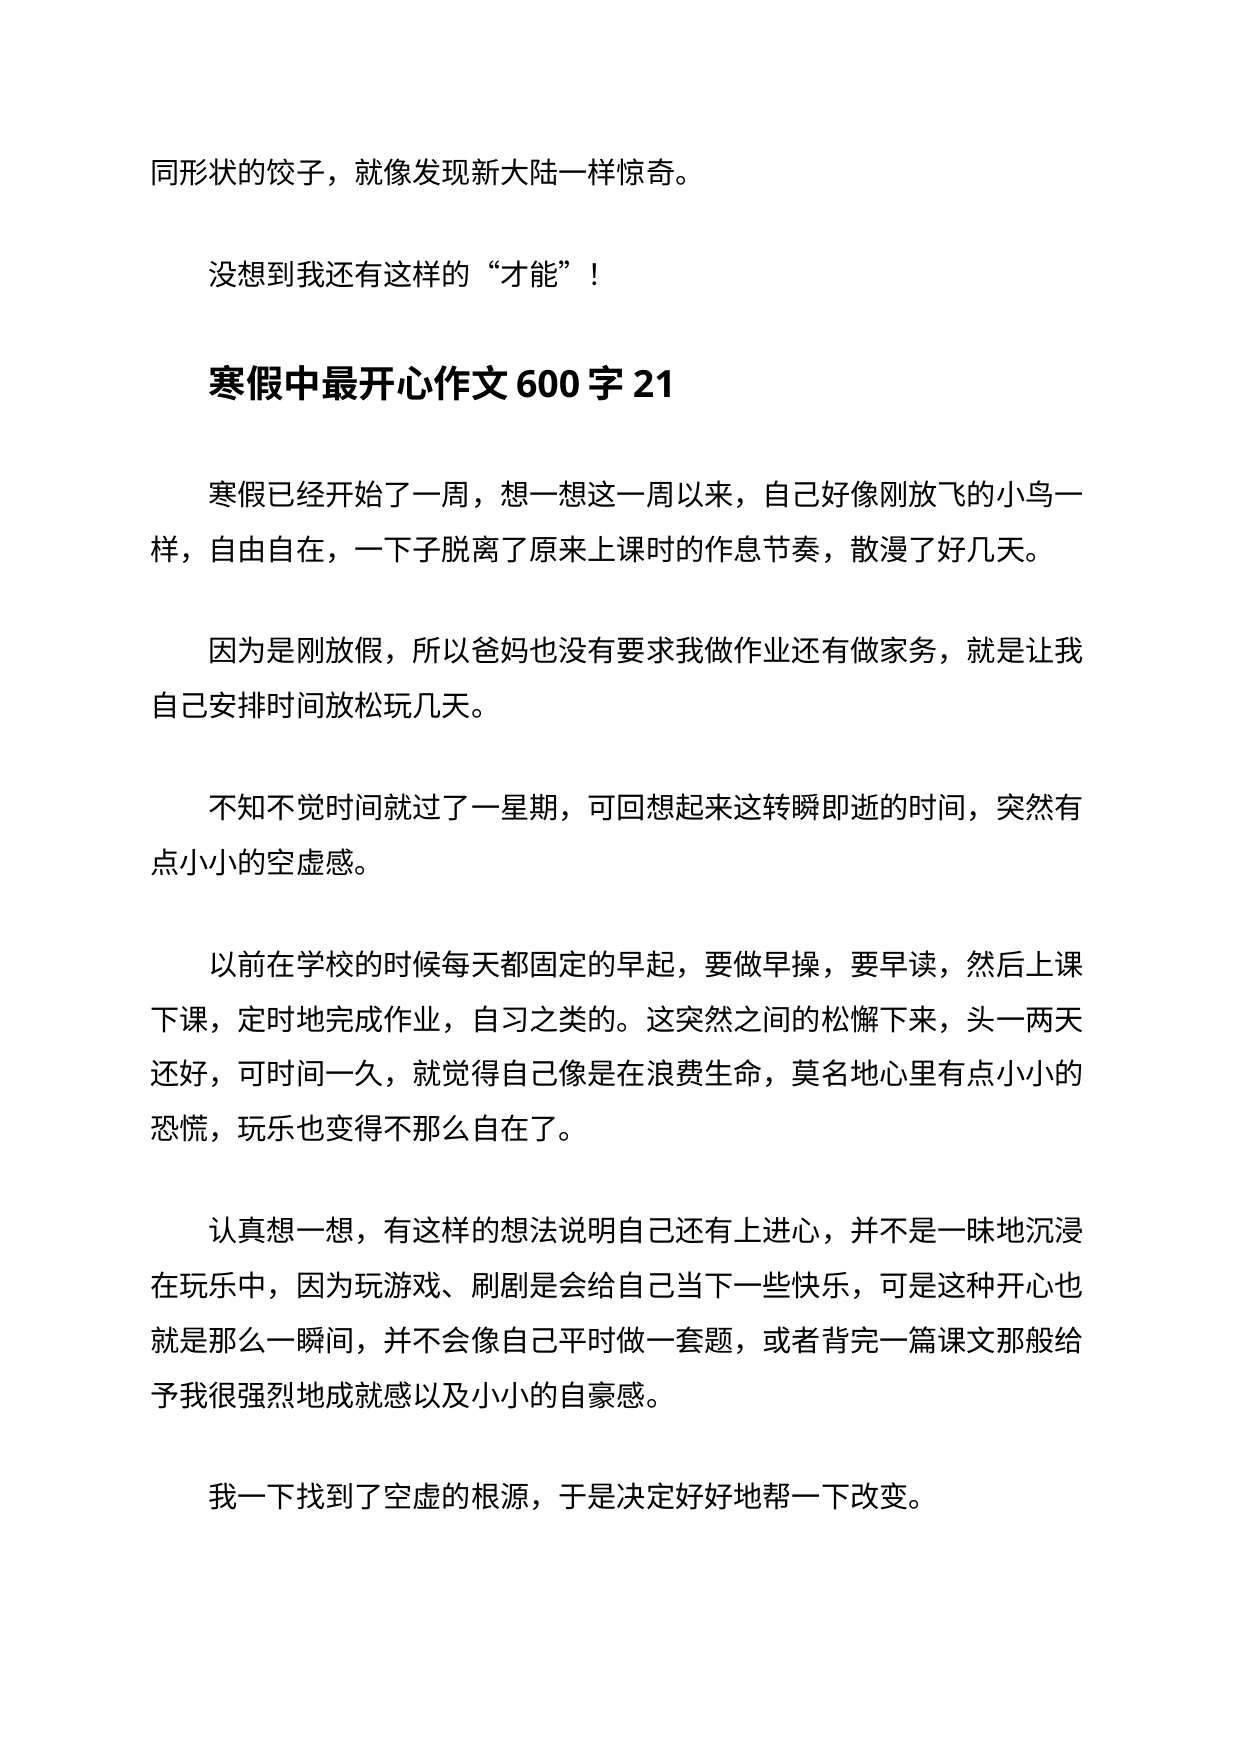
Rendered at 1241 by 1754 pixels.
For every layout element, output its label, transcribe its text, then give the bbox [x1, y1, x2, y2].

text 因为是刚放假，所以爸妈也没有要求我做作业还有做家务，就是让我自己安排时间放松玩几天。 [150, 628, 1090, 725]
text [150, 150, 1090, 192]
text 认真想一想，有这样的想法说明自己还有上进心，并不是一昧地沉浸在玩乐中，因为玩游戏、刷剧是会给自己当下一些快乐，可是这种开心也就是那么一瞬间，并不会像自己平时做一套题，或者背完一篇课文那般给予我很强烈地成就感以及小小的自豪感。 [150, 1208, 1090, 1414]
text 寒假中最开心作文600字21 [150, 353, 1090, 408]
text 以前在学校的时候每天都固定的早起，要做早操，要早读，然后上课下课，定时地完成作业，自习之类的。这突然之间的松懈下来，头一两天还好，可时间一久，就觉得自己像是在浪费生命，莫名地心里有点小小的恐慌，玩乐也变得不那么自在了。 [150, 941, 1090, 1148]
text 没想到我还有这样的“才能”！ [150, 252, 1090, 294]
text 寒假已经开始了一周，想一想这一周以来，自己好像刚放飞的小鸟一样，自由自在，一下子脱离了原来上课时的作息节奏，散漫了好几天。 [150, 471, 1090, 568]
text 我一下找到了空虚的根源，于是决定好好地帮一下改变。 [150, 1474, 1090, 1516]
text 不知不觉时间就过了一星期，可回想起来这转瞬即逝的时间，突然有点小小的空虚感。 [150, 784, 1090, 882]
